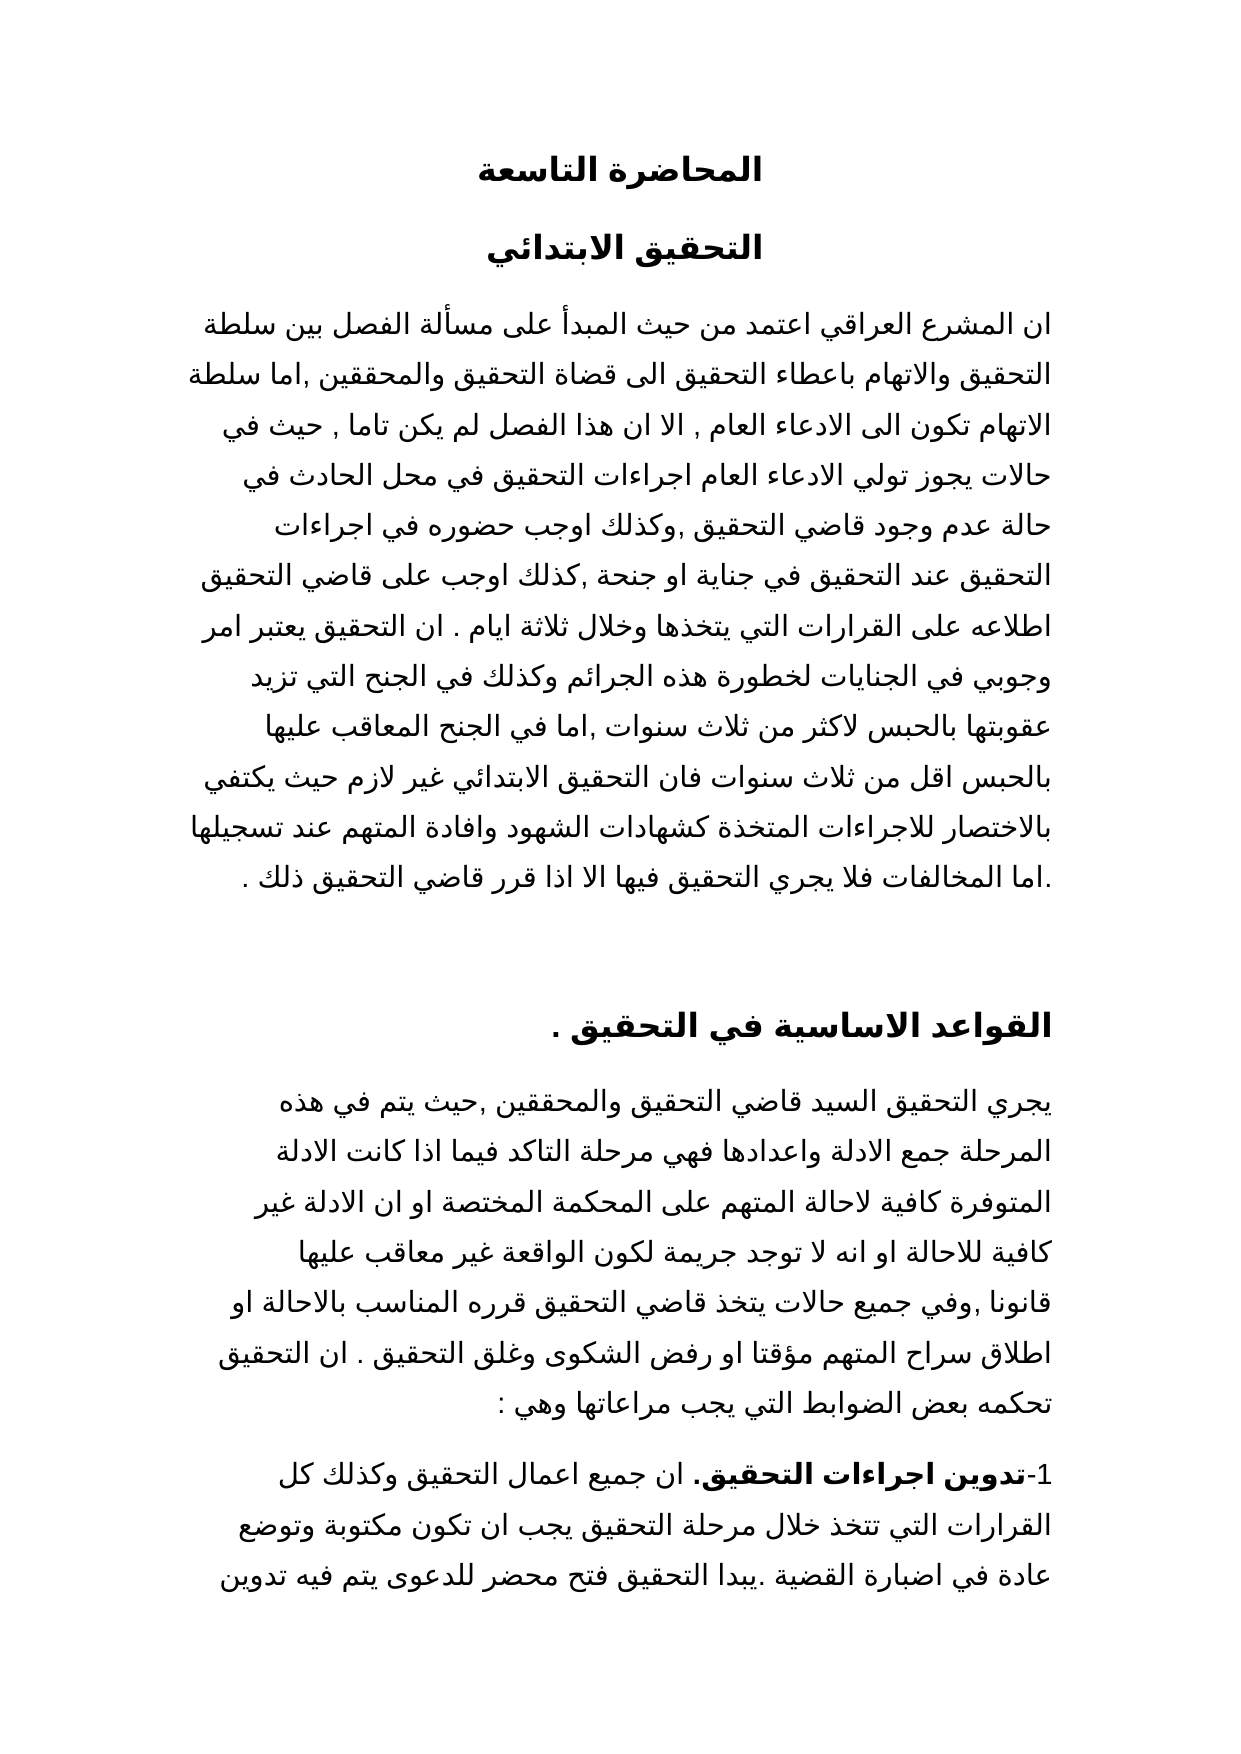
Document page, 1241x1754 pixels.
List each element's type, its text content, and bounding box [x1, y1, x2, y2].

text يجري التحقيق السيد قاضي التحقيق والمحققين ,حيث يتم في هذه المرحلة جمع الادلة واعدادها فهي مرحلة التاكد فيما اذا كانت الادلة المتوفرة كافية لاحالة المتهم على المحكمة المختصة او ان الادلة غير كافية للاحالة او انه لا توجد جريمة لكون الواقعة غير معاقب عليها قانونا ,وفي جميع حالات يتخذ قاضي التحقيق قرره المناسب بالاحالة او اطلاق سراح المتهم مؤقتا او رفض الشكوى وغلق التحقيق . ان التحقيق تحكمه بعض الضوابط التي يجب مراعاتها وهي : [187, 1084, 1053, 1419]
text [187, 1457, 1053, 1591]
text المحاضرة التاسعة [187, 150, 1053, 188]
text القواعد الاساسية في التحقيق . [187, 1006, 1053, 1044]
text التحقيق الابتدائي [187, 228, 1053, 267]
text ان المشرع العراقي اعتمد من حيث المبدأ على مسألة الفصل بين سلطة التحقيق والاتهام باعطاء التحقيق الى قضاة التحقيق والمحققين ,اما سلطة الاتهام تكون الى الادعاء العام , الا ان هذا الفصل لم يكن تاما , حيث في حالات يجوز تولي الادعاء العام اجراءات التحقيق في محل الحادث في حالة عدم وجود قاضي التحقيق ,وكذلك اوجب حضوره في اجراءات التحقيق عند التحقيق في جناية او جنحة ,كذلك اوجب على قاضي التحقيق اطلاعه على القرارات التي يتخذها وخلال ثلاثة ايام . ان التحقيق يعتبر امر وجوبي في الجنايات لخطورة هذه الجرائم وكذلك في الجنح التي تزيد عقوبتها بالحبس لاكثر من ثلاث سنوات ,اما في الجنح المعاقب عليها بالحبس اقل من ثلاث سنوات فان التحقيق الابتدائي غير لازم حيث يكتفي بالاختصار للاجراءات المتخذة كشهادات الشهود وافادة المتهم عند تسجيلها .اما المخالفات فلا يجري التحقيق فيها الا اذا قرر قاضي التحقيق ذلك . [187, 307, 1053, 894]
